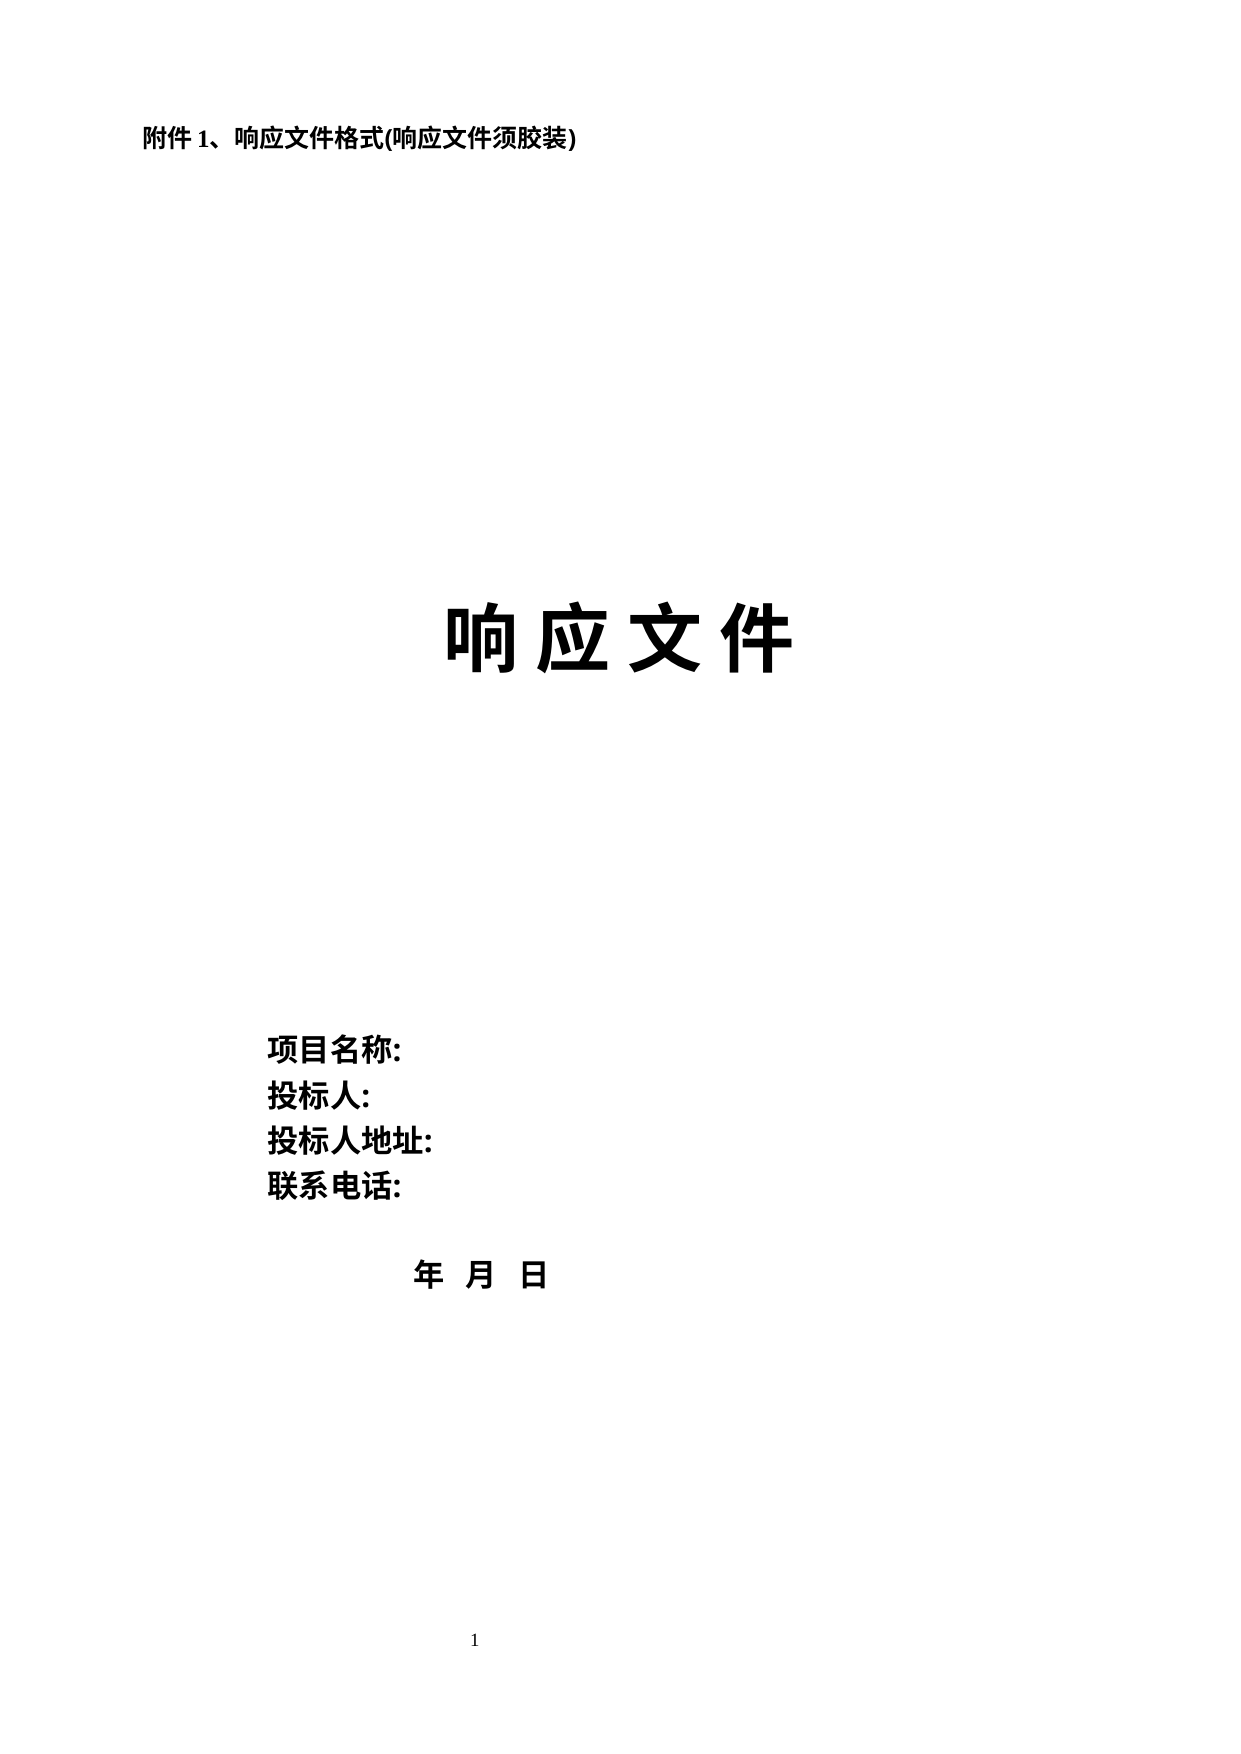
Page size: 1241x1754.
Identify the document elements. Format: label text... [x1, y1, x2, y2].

text 投标人地址: [142, 1116, 1098, 1162]
text 投标人: [142, 1071, 1098, 1116]
text 响 应 文 件 [142, 579, 1098, 688]
text 年 月 日 [142, 1250, 1098, 1295]
text 附件1、响应文件格式(响应文件须胶装) [142, 118, 1098, 154]
text 项目名称: [142, 1025, 1098, 1071]
text 联系电话: [142, 1162, 1098, 1207]
